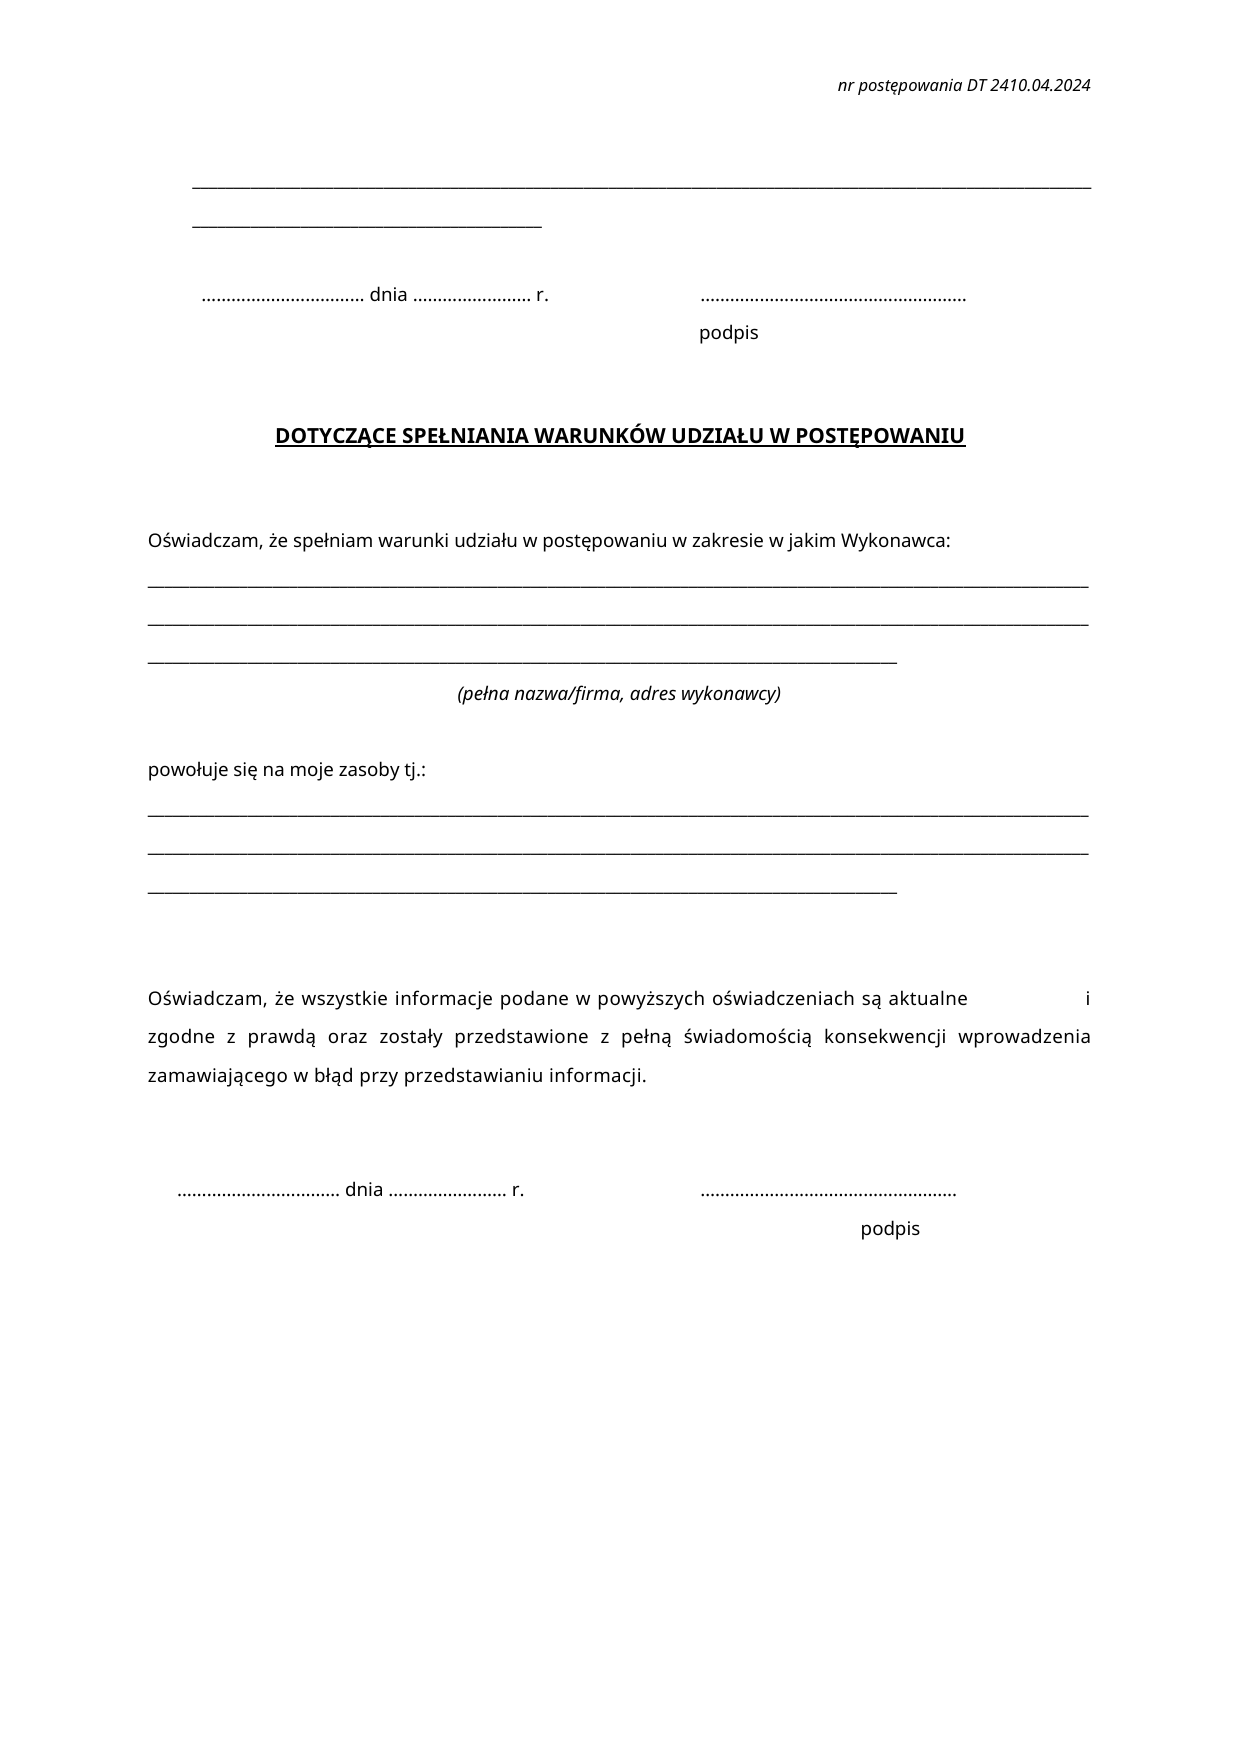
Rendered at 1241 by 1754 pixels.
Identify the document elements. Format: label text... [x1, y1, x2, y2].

text podpis [738, 1215, 1093, 1241]
text ______________________________________________________________________________________________________________________________________________________ [148, 125, 1093, 230]
text podpis [148, 319, 1093, 345]
text …………………………… dnia …………………… r. ……………………………………………… [148, 281, 1093, 307]
text …………………………… dnia …………………… r. ……………………………………………. [148, 1177, 1093, 1202]
text (pełna nazwa/firma, adres wykonawcy) [148, 680, 1093, 705]
text powołuje się na moje zasoby tj.: [148, 756, 1093, 782]
text ____________________________________________________________________________________________________________________________________________________________________________________________________________________________________________________________________________________________________________________________ [148, 794, 1093, 896]
text Oświadczam, że wszystkie informacje podane w powyższych oświadczeniach są aktualne i zgodne z prawdą oraz zostały przedstawione z pełną świadomością konsekwencji wprowadzenia zamawiającego w błąd przy przedstawianiu informacji. [148, 986, 1093, 1088]
text ____________________________________________________________________________________________________________________________________________________________________________________________________________________________________________________________________________________________________________________________ [148, 565, 1093, 667]
text Oświadczam, że spełniam warunki udziału w postępowaniu w zakresie w jakim Wykonawca: [148, 527, 1093, 552]
text DOTYCZĄCE SPEŁNIANIA WARUNKÓW UDZIAŁU W POSTĘPOWANIU [148, 421, 1093, 449]
